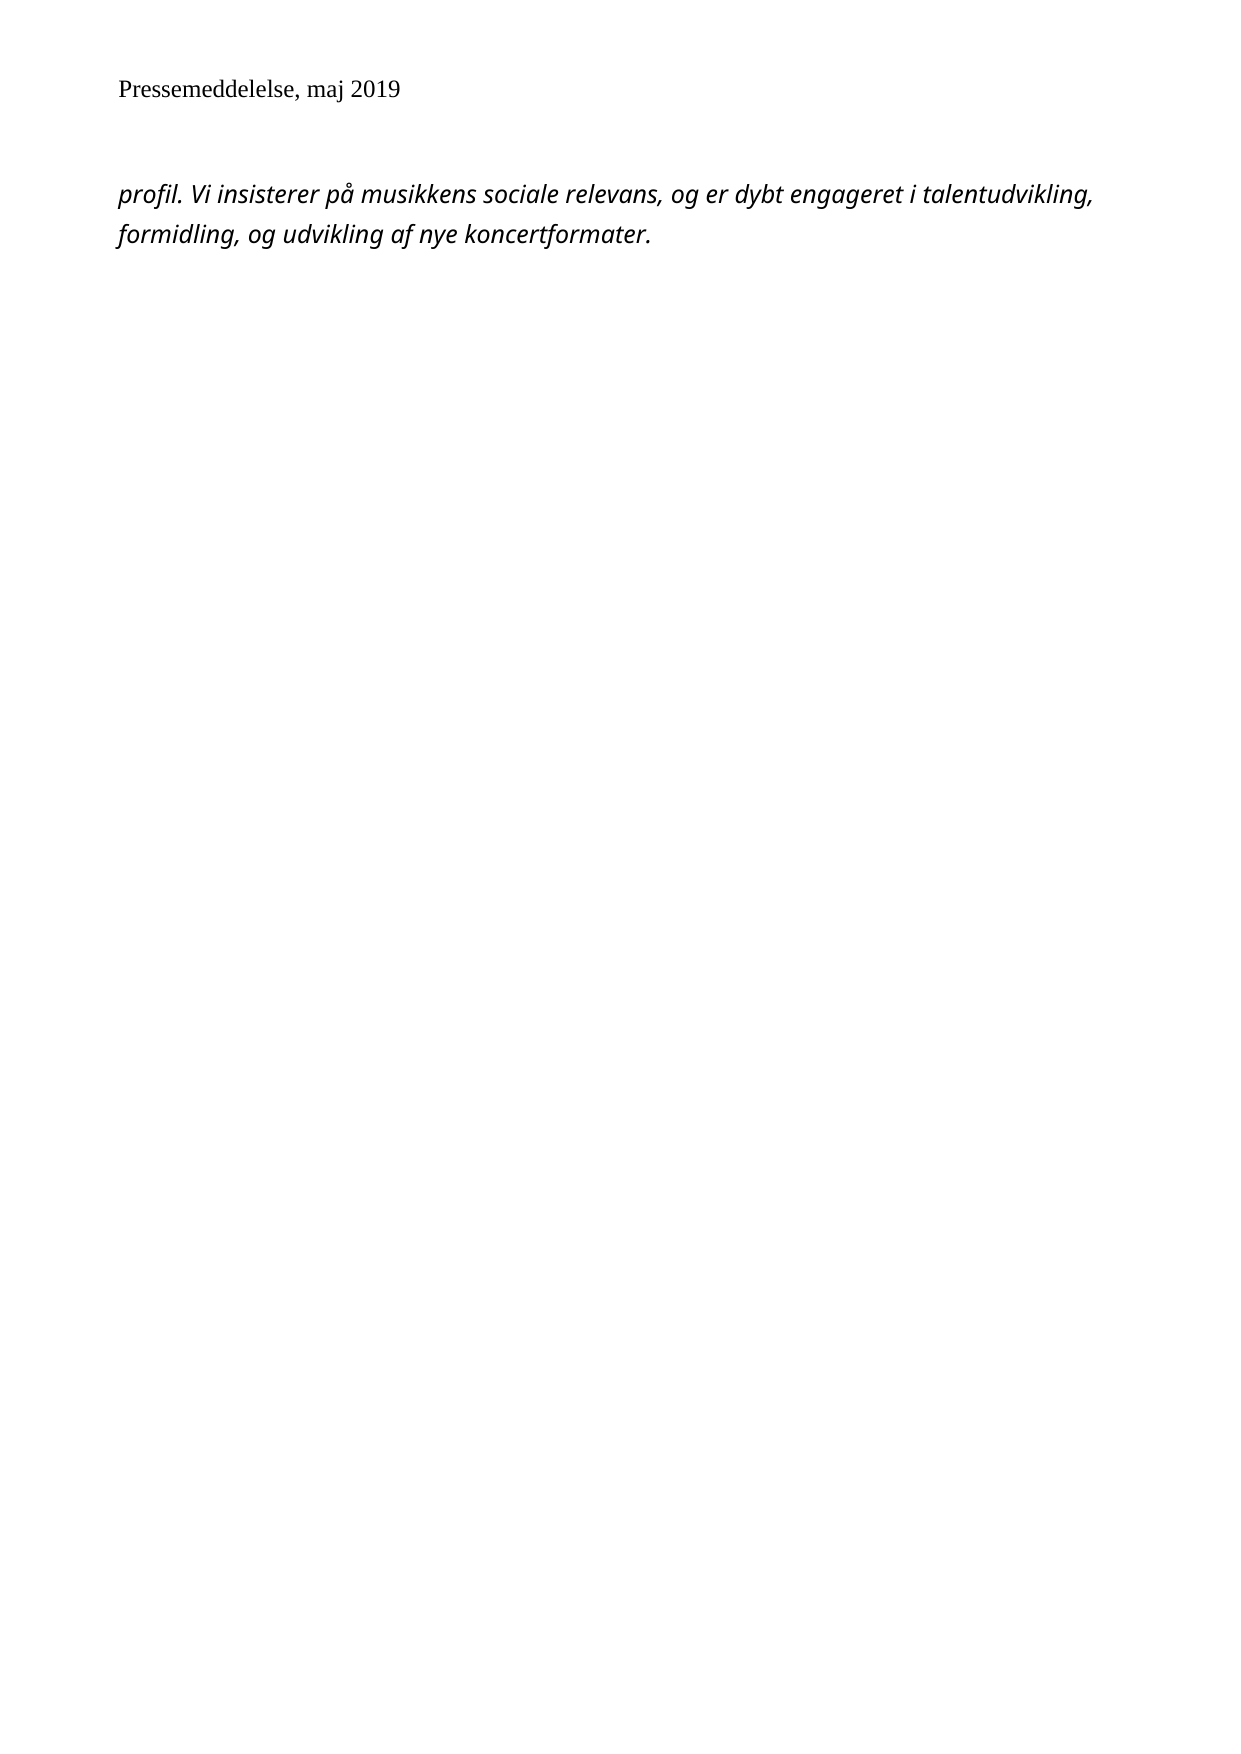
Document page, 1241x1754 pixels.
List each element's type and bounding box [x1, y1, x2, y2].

text [118, 177, 1122, 250]
